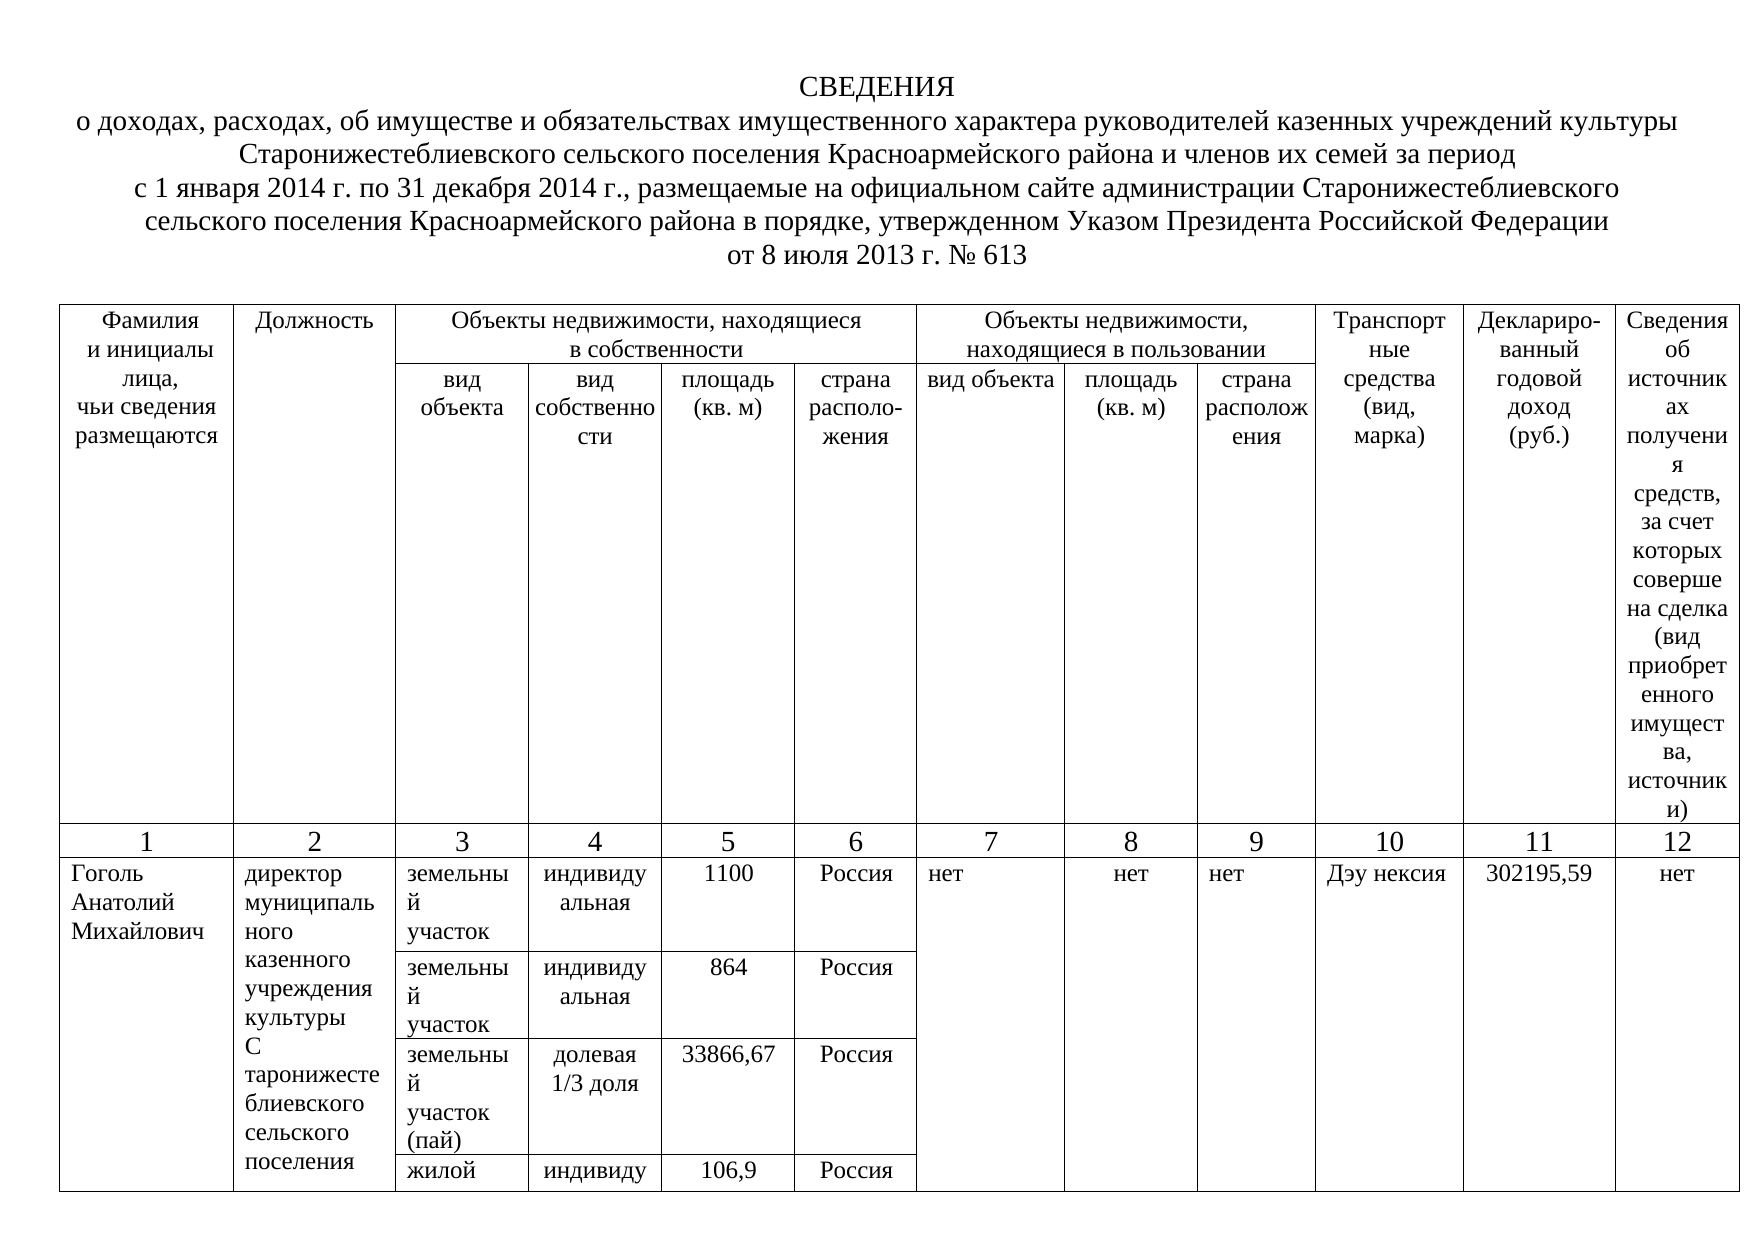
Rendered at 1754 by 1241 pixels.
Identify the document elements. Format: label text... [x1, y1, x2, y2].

table_cell Гоголь Анатолий Михайлович [60, 858, 233, 1191]
table_header Фамилия и инициалы лица, чьи сведения размещаются [60, 305, 233, 823]
table_cell 1 [60, 824, 233, 857]
text сельского поселения Красноармейского района в порядке, утвержденном Указом Президента Российской Федерации [71, 203, 1683, 237]
table_cell индивидуальная [529, 1155, 661, 1191]
table_cell страна располо-жения [795, 364, 916, 823]
table_cell 10 [1316, 824, 1463, 857]
table_cell индивидуальная [529, 952, 661, 1038]
table_cell 8 [1065, 824, 1197, 857]
table_cell 1100 [662, 858, 794, 951]
table_cell 6 [795, 824, 916, 857]
table_cell 5 [662, 824, 794, 857]
table_cell 106,9 [662, 1155, 794, 1191]
table_header Должность [234, 305, 395, 823]
text от 8 июля . № 613 [71, 237, 1683, 271]
text СВЕДЕНИЯ [71, 69, 1683, 103]
table_header Деклариро-ванный годовой доход (руб.) [1464, 305, 1615, 823]
table_header Сведения об источниках получения средств, за счет которых совершена сделка (вид приобретенного имущества, источники) [1616, 305, 1739, 823]
table_cell Дэу нексия [1316, 858, 1463, 1191]
text с 1 января 2014 г. по 31 декабря 2014 г., размещаемые на официальном сайте администрации Старонижестеблиевского [71, 170, 1683, 203]
table_cell земельный участок (пай) [396, 1039, 528, 1154]
table_cell нет [1198, 858, 1315, 1191]
table_cell Россия [795, 858, 916, 951]
table_cell вид собственности [529, 364, 661, 823]
table_cell вид объекта [917, 364, 1064, 823]
table_cell 864 [662, 952, 794, 1038]
table_cell земельный участок [396, 952, 528, 1038]
table_cell 4 [529, 824, 661, 857]
table_cell индивидуальная [529, 858, 661, 951]
table_cell нет [917, 858, 1064, 1191]
table_cell долевая 1/3 доля [529, 1039, 661, 1154]
table_cell вид объекта [396, 364, 528, 823]
table_cell 3 [396, 824, 528, 857]
table_cell площадь (кв. м) [662, 364, 794, 823]
table_cell 33866,67 [662, 1039, 794, 1154]
table_header Транспортные средства (вид, марка) [1316, 305, 1463, 823]
table_cell 9 [1198, 824, 1315, 857]
table_cell Россия [795, 1039, 916, 1154]
table_cell площадь (кв. м) [1065, 364, 1197, 823]
table_cell 2 [234, 824, 395, 857]
table_cell Россия [795, 952, 916, 1038]
table_cell 12 [1616, 824, 1739, 857]
table_header Объекты недвижимости, находящиеся в собственности [396, 305, 916, 363]
table_cell 7 [917, 824, 1064, 857]
text о доходах, расходах, об имуществе и обязательствах имущественного характера руководителей казенных учреждений культуры Старонижестеблиевского сельского поселения Красноармейского района и членов их семей за период [71, 103, 1683, 170]
table_cell директор муниципального казенного учреждения культуры Cтаронижестеблиевского сельского поселения «Сельский дом культуры» [234, 858, 395, 1191]
table_cell Россия [795, 1155, 916, 1191]
table_cell нет [1065, 858, 1197, 1191]
table_cell страна расположения [1198, 364, 1315, 823]
table_cell 302195,59 [1464, 858, 1615, 1191]
table_cell 11 [1464, 824, 1615, 857]
table_header Объекты недвижимости, находящиеся в пользовании [917, 305, 1315, 363]
table_cell жилой дом [396, 1155, 528, 1191]
table_cell нет [1616, 858, 1739, 1191]
table_cell земельный участок [396, 858, 528, 951]
